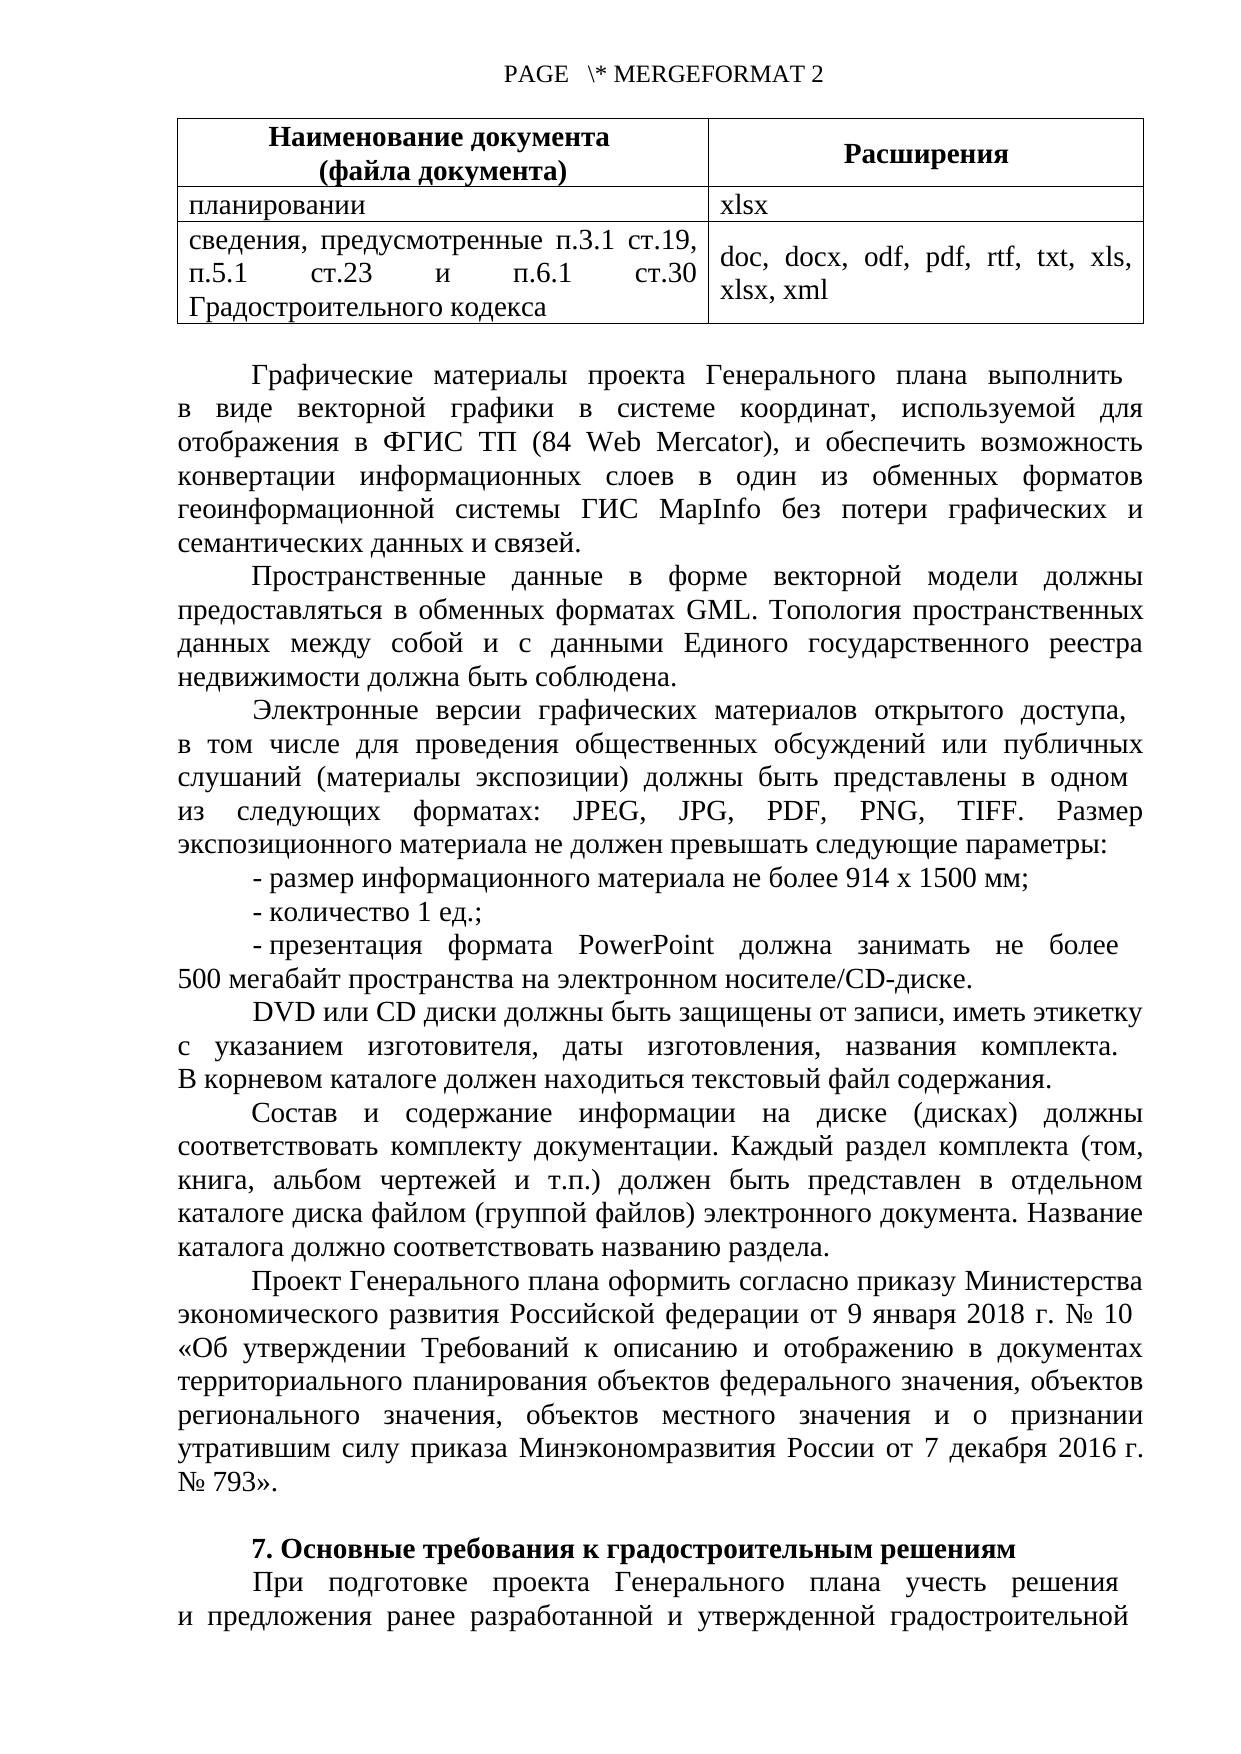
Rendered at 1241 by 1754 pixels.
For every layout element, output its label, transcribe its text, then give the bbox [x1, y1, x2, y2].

table_cell doc, docx, odf, pdf, rtf, txt, xls, xlsx, xml [709, 222, 1143, 322]
text - презентация формата PowerPoint должна занимать не более 500 мегабайт пространства на электронном носителе/CD-диске. [177, 927, 1144, 994]
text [177, 1564, 1144, 1632]
text DVD или CD диски должны быть защищены от записи, иметь этикетку с указанием изготовителя, даты изготовления, названия комплекта. В корневом каталоге должен находиться текстовый файл содержания. [177, 994, 1144, 1095]
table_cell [178, 187, 708, 221]
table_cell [709, 187, 1143, 221]
text Проект Генерального плана оформить согласно приказу Министерства экономического развития Российской федерации от 9 января 2018 г. № 10 «Об утверждении Требований к описанию и отображению в документах территориального планирования объектов федерального значения, объектов регионального значения, объектов местного значения и о признании утратившим силу приказа Минэкономразвития России от 7 декабря 2016 г. № 793». [177, 1263, 1144, 1497]
text Состав и содержание информации на диске (дисках) должны соответствовать комплекту документации. Каждый раздел комплекта (том, книга, альбом чертежей и т.п.) должен быть представлен в отдельном каталоге диска файлом (группой файлов) электронного документа. Название каталога должно соответствовать названию раздела. [177, 1095, 1144, 1263]
table_cell сведения, предусмотренные п.3.1 ст.19, п.5.1 ст.23 и п.6.1 ст.30 Градостроительного кодекса [178, 222, 708, 322]
text Графические материалы проекта Генерального плана выполнить в виде векторной графики в системе координат, используемой для отображения в ФГИС ТП (84 Web Mercator), и обеспечить возможность конвертации информационных слоев в один из обменных форматов геоинформационной системы ГИС MapInfo без потери графических и семантических данных и связей. [177, 357, 1144, 558]
text - количество 1 ед.; [177, 894, 1144, 927]
table_header Наименование документа (файла документа) [178, 119, 708, 186]
text 7. Основные требования к градостроительным решениям [177, 1531, 1144, 1564]
table_header Расширения [709, 119, 1143, 186]
text Электронные версии графических материалов открытого доступа, в том числе для проведения общественных обсуждений или публичных слушаний (материалы экспозиции) должны быть представлены в одном из следующих форматах: JPEG, JPG, PDF, PNG, TIFF. Размер экспозиционного материала не должен превышать следующие параметры: [177, 692, 1144, 860]
text - размер информационного материала не более 914 х 1500 мм; [177, 860, 1144, 894]
text Пространственные данные в форме векторной модели должны предоставляться в обменных форматах GML. Топология пространственных данных между собой и с данными Единого государственного реестра недвижимости должна быть соблюдена. [177, 558, 1144, 692]
